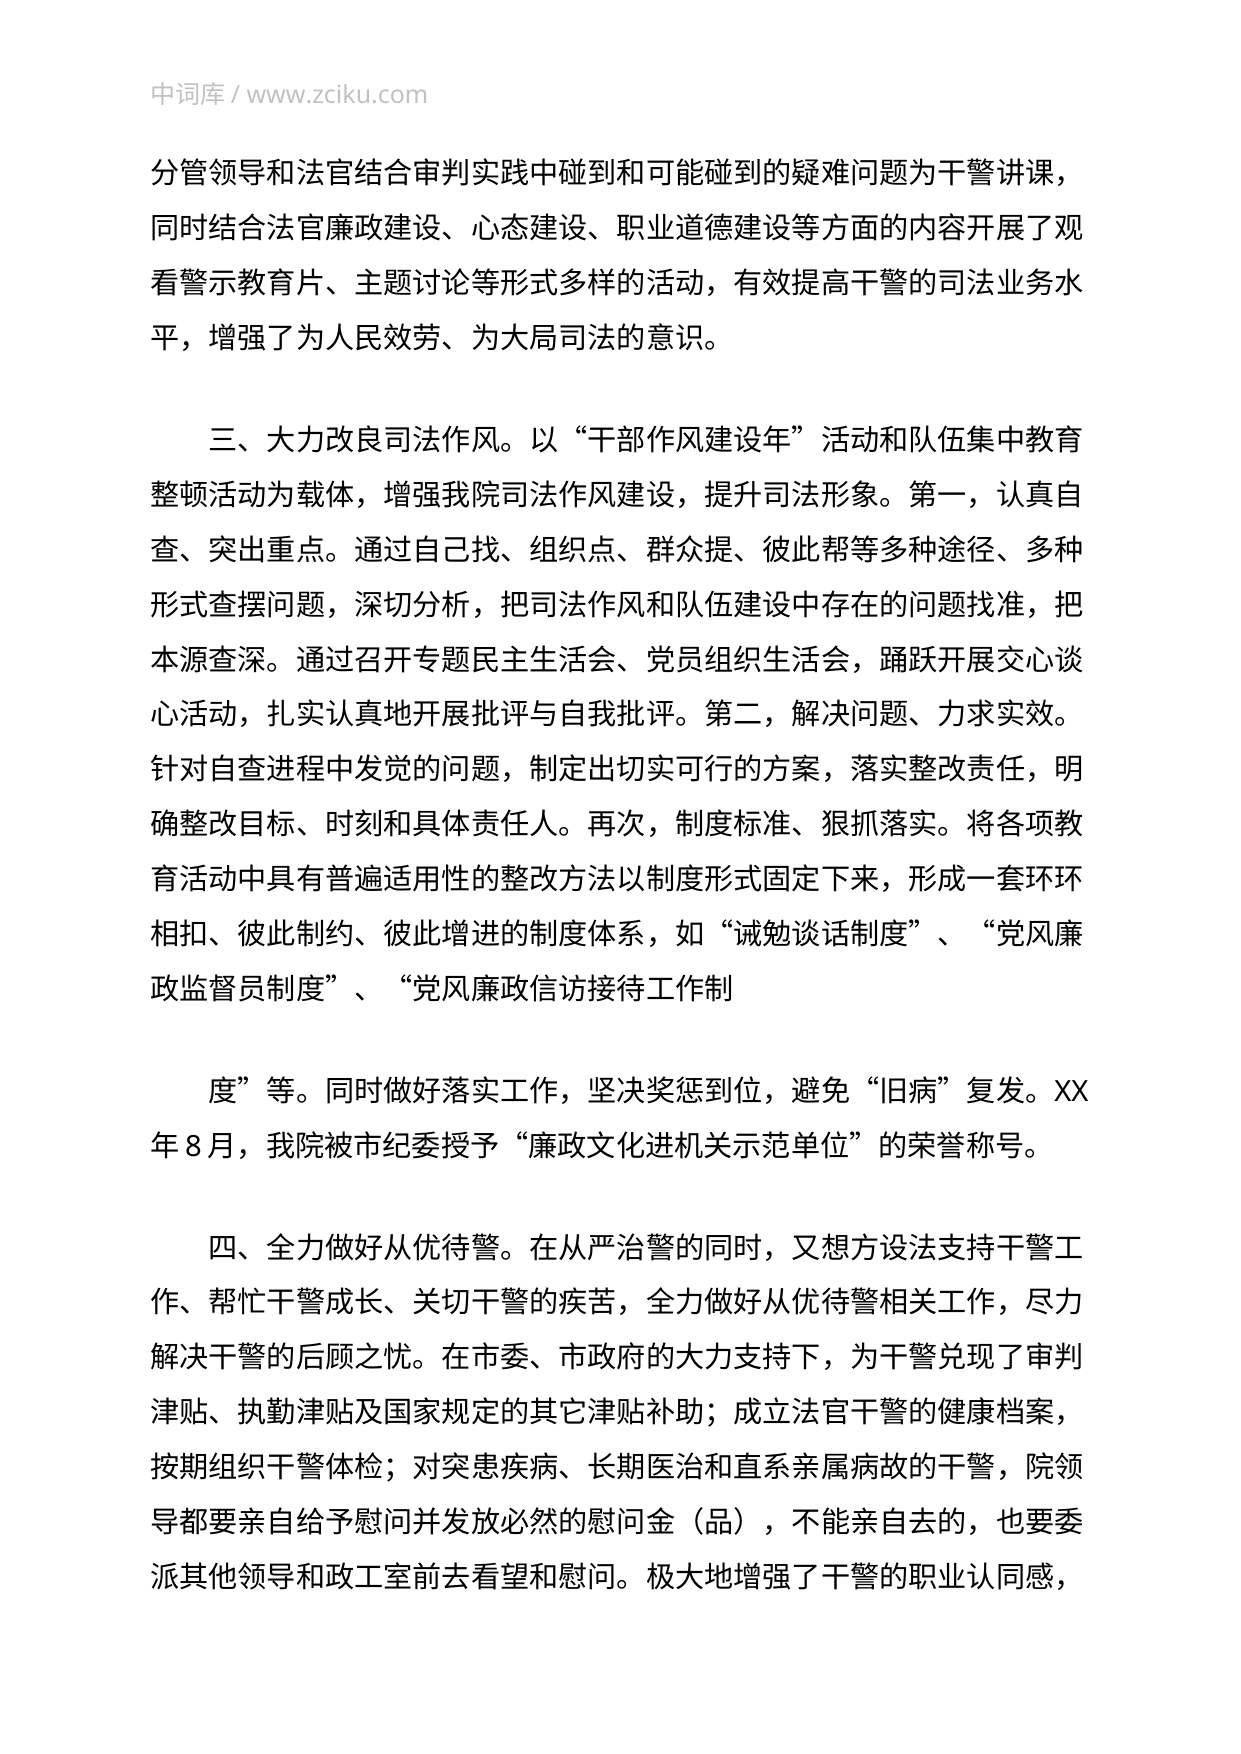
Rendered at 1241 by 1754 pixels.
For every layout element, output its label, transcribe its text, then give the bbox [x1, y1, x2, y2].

text 度”等。同时做好落实工作，坚决奖惩到位，避免“旧病”复发。XX年8月，我院被市纪委授予“廉政文化进机关示范单位”的荣誉称号。 [150, 1067, 1090, 1164]
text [150, 1224, 1090, 1596]
text 三、大力改良司法作风。以“干部作风建设年”活动和队伍集中教育整顿活动为载体，增强我院司法作风建设，提升司法形象。第一，认真自查、突出重点。通过自己找、组织点、群众提、彼此帮等多种途径、多种形式查摆问题，深切分析，把司法作风和队伍建设中存在的问题找准，把本源查深。通过召开专题民主生活会、党员组织生活会，踊跃开展交心谈心活动，扎实认真地开展批评与自我批评。第二，解决问题、力求实效。针对自查进程中发觉的问题，制定出切实可行的方案，落实整改责任，明确整改目标、时刻和具体责任人。再次，制度标准、狠抓落实。将各项教育活动中具有普遍适用性的整改方法以制度形式固定下来，形成一套环环相扣、彼此制约、彼此增进的制度体系，如“诫勉谈话制度”、“党风廉政监督员制度”、“党风廉政信访接待工作制 [150, 416, 1090, 1008]
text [150, 150, 1090, 357]
